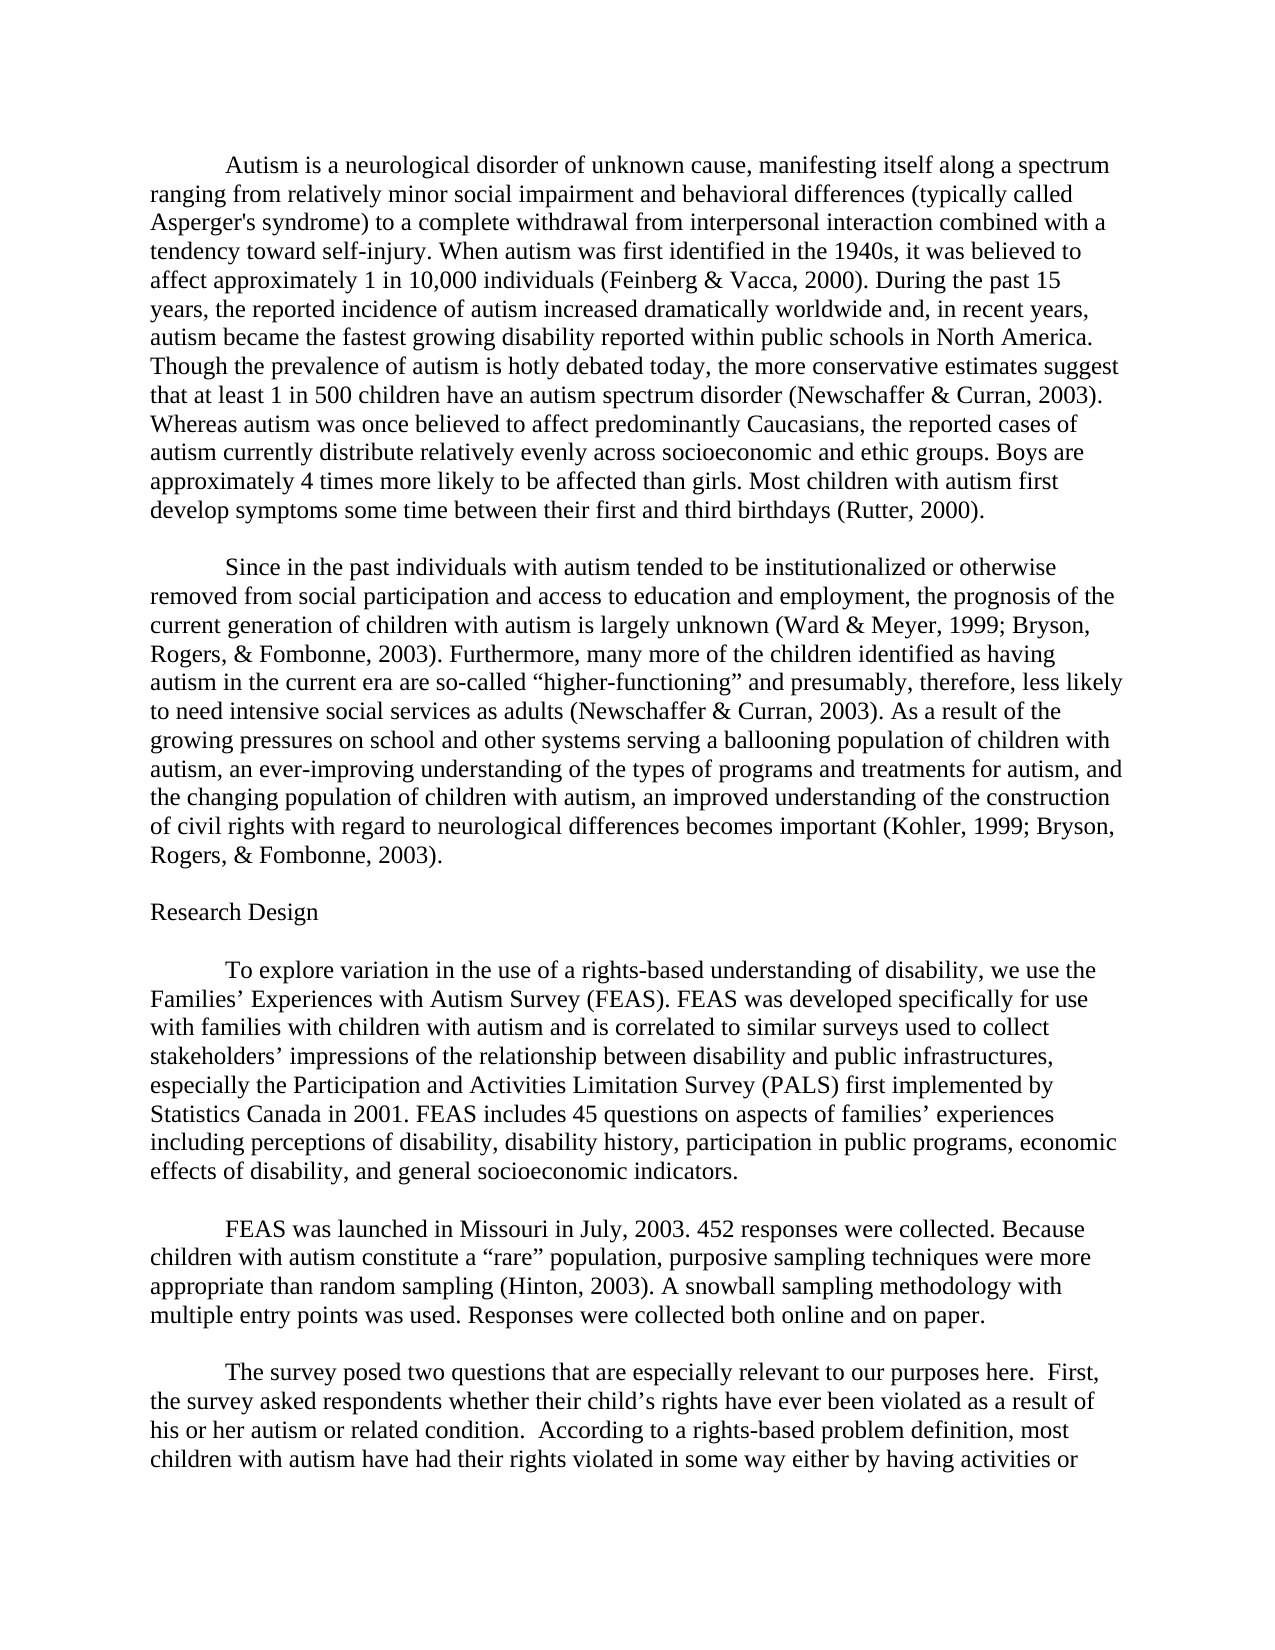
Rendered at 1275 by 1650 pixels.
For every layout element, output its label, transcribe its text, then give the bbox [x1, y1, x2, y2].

text Autism is a neurological disorder of unknown cause, manifesting itself along a spectrum ranging from relatively minor social impairment and behavioral differences (typically called Asperger's syndrome) to a complete withdrawal from interpersonal interaction combined with a tendency toward self-injury. When autism was first identified in the 1940s, it was believed to affect approximately 1 in 10,000 individuals (Feinberg & Vacca, 2000). During the past 15 years, the reported incidence of autism increased dramatically worldwide and, in recent years, autism became the fastest growing disability reported within public schools in North America. Though the prevalence of autism is hotly debated today, the more conservative estimates suggest that at least 1 in 500 children have an autism spectrum disorder (Newschaffer & Curran, 2003). Whereas autism was once believed to affect predominantly Caucasians, the reported cases of autism currently distribute relatively evenly across socioeconomic and ethic groups. Boys are approximately 4 times more likely to be affected than girls. Most children with autism first develop symptoms some time between their first and third birthdays (Rutter, 2000). [150, 150, 1125, 524]
text Research Design [150, 897, 1125, 926]
text To explore variation in the use of a rights-based understanding of disability, we use the Families’ Experiences with Autism Survey (FEAS). FEAS was developed specifically for use with families with children with autism and is correlated to similar surveys used to collect stakeholders’ impressions of the relationship between disability and public infrastructures, especially the Participation and Activities Limitation Survey (PALS) first implemented by Statistics Canada in 2001. FEAS includes 45 questions on aspects of families’ experiences including perceptions of disability, disability history, participation in public programs, economic effects of disability, and general socioeconomic indicators. [150, 955, 1125, 1185]
text FEAS was launched in Missouri in July, 2003. 452 responses were collected. Because children with autism constitute a “rare” population, purposive sampling techniques were more appropriate than random sampling (Hinton, 2003). A snowball sampling methodology with multiple entry points was used. Responses were collected both online and on paper. [150, 1214, 1125, 1329]
text Since in the past individuals with autism tended to be institutionalized or otherwise removed from social participation and access to education and employment, the prognosis of the current generation of children with autism is largely unknown (Ward & Meyer, 1999; Bryson, Rogers, & Fombonne, 2003). Furthermore, many more of the children identified as having autism in the current era are so-called “higher-functioning” and presumably, therefore, less likely to need intensive social services as adults (Newschaffer & Curran, 2003). As a result of the growing pressures on school and other systems serving a ballooning population of children with autism, an ever-improving understanding of the types of programs and treatments for autism, and the changing population of children with autism, an improved understanding of the construction of civil rights with regard to neurological differences becomes important (Kohler, 1999; Bryson, Rogers, & Fombonne, 2003). [150, 552, 1125, 869]
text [150, 1357, 1125, 1472]
